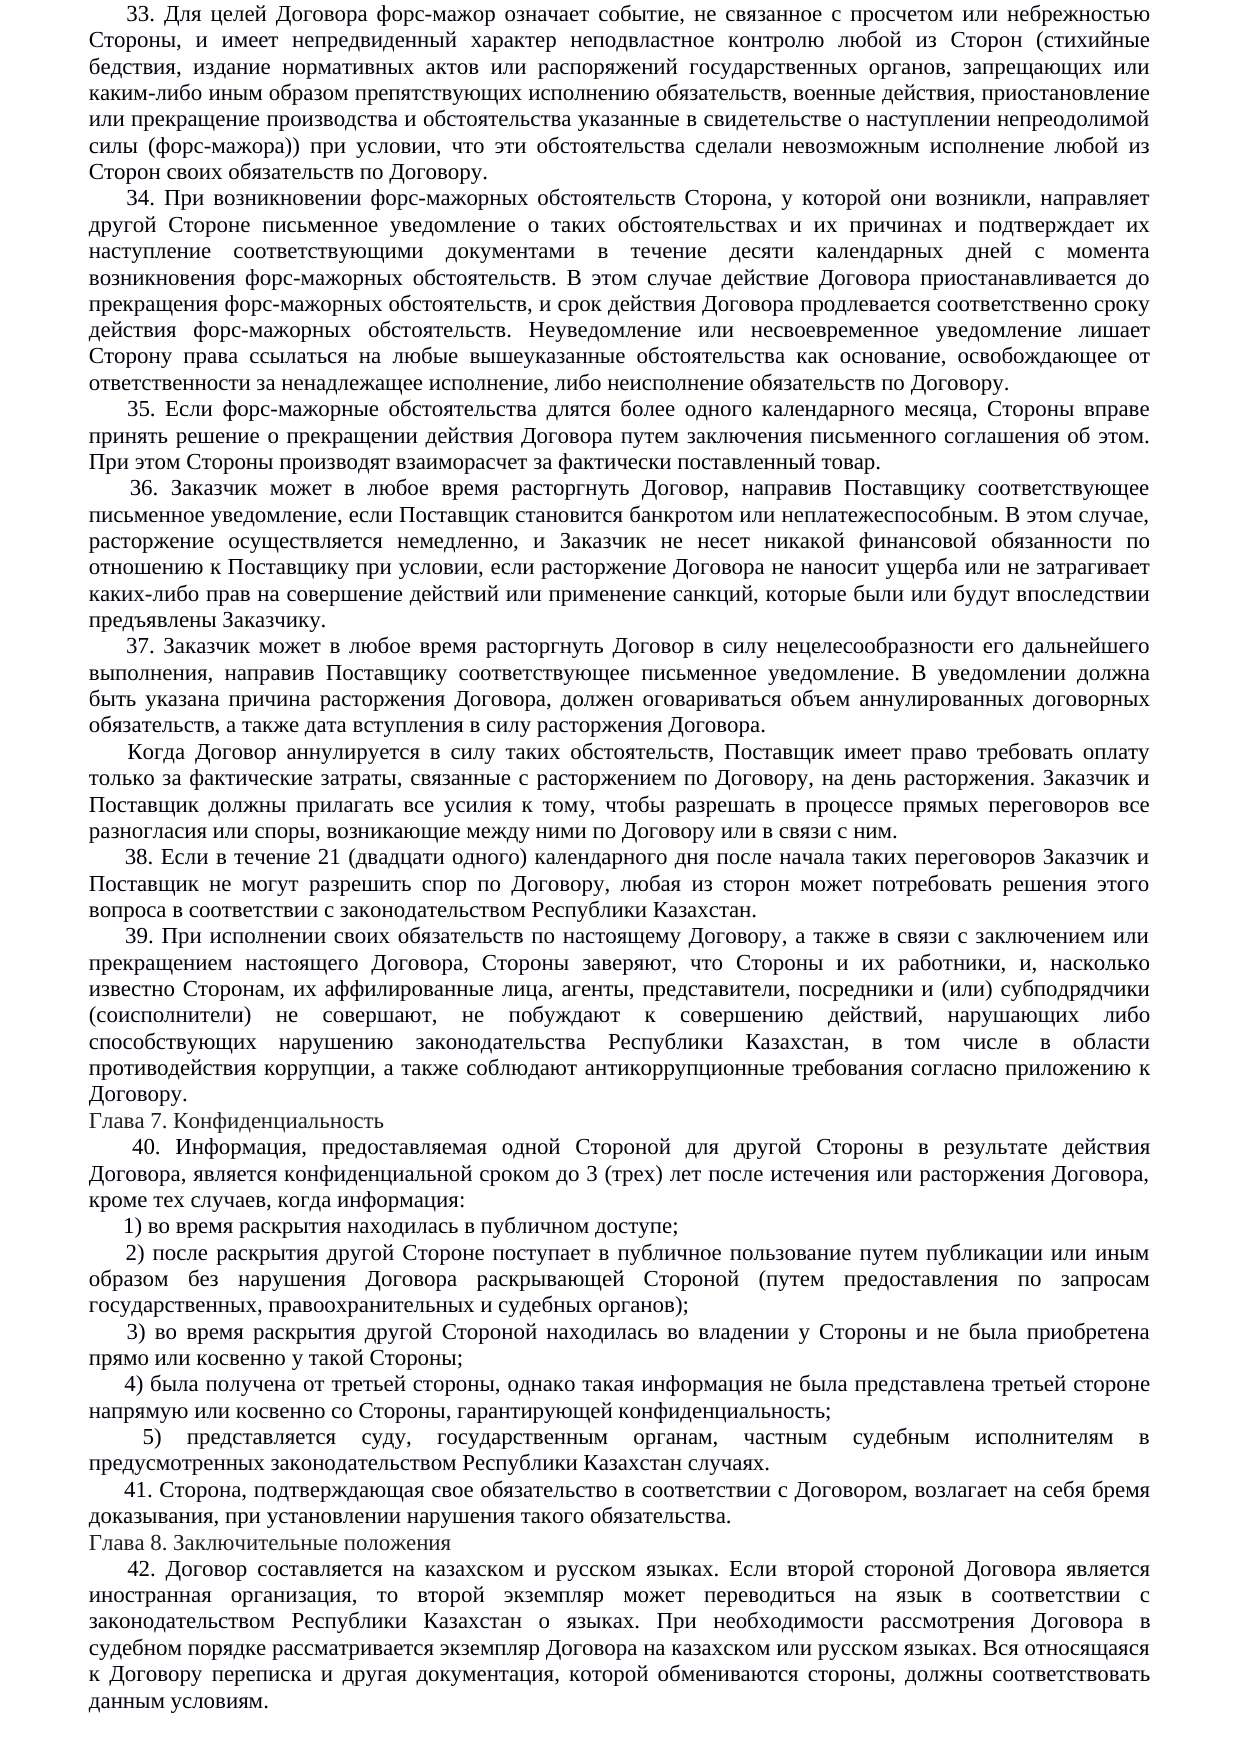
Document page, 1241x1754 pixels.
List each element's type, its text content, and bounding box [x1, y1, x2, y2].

text 35. Если форс-мажорные обстоятельства длятся более одного календарного месяца, Стороны вправе принять решение о прекращении действия Договора путем заключения письменного соглашения об этом. При этом Стороны производят взаиморасчет за фактически поставленный товар. [89, 395, 1152, 474]
text 3) во время раскрытия другой Стороной находилась во владении у Стороны и не была приобретена прямо или косвенно у такой Стороны; [89, 1318, 1152, 1370]
text 34. При возникновении форс-мажорных обстоятельств Сторона, у которой они возникли, направляет другой Стороне письменное уведомление о таких обстоятельствах и их причинах и подтверждает их наступление соответствующими документами в течение десяти календарных дней с момента возникновения форс-мажорных обстоятельств. В этом случае действие Договора приостанавливается до прекращения форс-мажорных обстоятельств, и срок действия Договора продлевается соответственно сроку действия форс-мажорных обстоятельств. Неуведомление или несвоевременное уведомление лишает Сторону права ссылаться на любые вышеуказанные обстоятельства как основание, освобождающее от ответственности за ненадлежащее исполнение, либо неисполнение обязательств по Договору. [89, 184, 1152, 395]
text 5) представляется суду, государственным органам, частным судебным исполнителям в предусмотренных законодательством Республики Казахстан случаях. [89, 1423, 1152, 1476]
text 40. Информация, предоставляемая одной Стороной для другой Стороны в результате действия Договора, является конфиденциальной сроком до 3 (трех) лет после истечения или расторжения Договора, кроме тех случаев, когда информация: [89, 1133, 1152, 1212]
text 37. Заказчик может в любое время расторгнуть Договор в силу нецелесообразности его дальнейшего выполнения, направив Поставщику соответствующее письменное уведомление. В уведомлении должна быть указана причина расторжения Договора, должен оговариваться объем аннулированных договорных обязательств, а также дата вступления в силу расторжения Договора. [89, 632, 1152, 738]
text 33. Для целей Договора форс-мажор означает событие, не связанное с просчетом или небрежностью Стороны, и имеет непредвиденный характер неподвластное контролю любой из Сторон (стихийные бедствия, издание нормативных актов или распоряжений государственных органов, запрещающих или каким-либо иным образом препятствующих исполнению обязательств, военные действия, приостановление или прекращение производства и обстоятельства указанные в свидетельстве о наступлении непреодолимой силы (форс-мажора)) при условии, что эти обстоятельства сделали невозможным исполнение любой из Сторон своих обязательств по Договору. [89, 0, 1152, 184]
text 42. Договор составляется на казахском и русском языках. Если второй стороной Договора является иностранная организация, то второй экземпляр может переводиться на язык в соответствии с законодательством Республики Казахстан о языках. При необходимости рассмотрения Договора в судебном порядке рассматривается экземпляр Договора на казахском или русском языках. Вся относящаяся к Договору переписка и другая документация, которой обмениваются стороны, должны соответствовать данным условиям. [89, 1555, 1152, 1713]
text 39. При исполнении своих обязательств по настоящему Договору, а также в связи с заключением или прекращением настоящего Договора, Стороны заверяют, что Стороны и их работники, и, насколько известно Сторонам, их аффилированные лица, агенты, представители, посредники и (или) субподрядчики (соисполнители) не совершают, не побуждают к совершению действий, нарушающих либо способствующих нарушению законодательства Республики Казахстан, в том числе в области противодействия коррупции, а также соблюдают антикоррупционные требования согласно приложению к Договору. [89, 922, 1152, 1107]
text 4) была получена от третьей стороны, однако такая информация не была представлена третьей стороне напрямую или косвенно со Стороны, гарантирующей конфиденциальность; [89, 1370, 1152, 1423]
text 2) после раскрытия другой Стороне поступает в публичное пользование путем публикации или иным образом без нарушения Договора раскрывающей Стороной (путем предоставления по запросам государственных, правоохранительных и судебных органов); [89, 1239, 1152, 1318]
text Глава 7. Конфиденциальность [89, 1107, 1152, 1133]
text 36. Заказчик может в любое время расторгнуть Договор, направив Поставщику соответствующее письменное уведомление, если Поставщик становится банкротом или неплатежеспособным. В этом случае, расторжение осуществляется немедленно, и Заказчик не несет никакой финансовой обязанности по отношению к Поставщику при условии, если расторжение Договора не наносит ущерба или не затрагивает каких-либо прав на совершение действий или применение санкций, которые были или будут впоследствии предъявлены Заказчику. [89, 474, 1152, 632]
text 1) во время раскрытия находилась в публичном доступе; [89, 1212, 1152, 1239]
text Когда Договор аннулируется в силу таких обстоятельств, Поставщик имеет право требовать оплату только за фактические затраты, связанные с расторжением по Договору, на день расторжения. Заказчик и Поставщик должны прилагать все усилия к тому, чтобы разрешать в процессе прямых переговоров все разногласия или споры, возникающие между ними по Договору или в связи с ним. [89, 738, 1152, 843]
text 38. Если в течение 21 (двадцати одного) календарного дня после начала таких переговоров Заказчик и Поставщик не могут разрешить спор по Договору, любая из сторон может потребовать решения этого вопроса в соответствии с законодательством Республики Казахстан. [89, 843, 1152, 922]
text 41. Сторона, подтверждающая свое обязательство в соответствии с Договором, возлагает на себя бремя доказывания, при установлении нарушения такого обязательства. [89, 1476, 1152, 1528]
text Глава 8. Заключительные положения [89, 1528, 1152, 1555]
